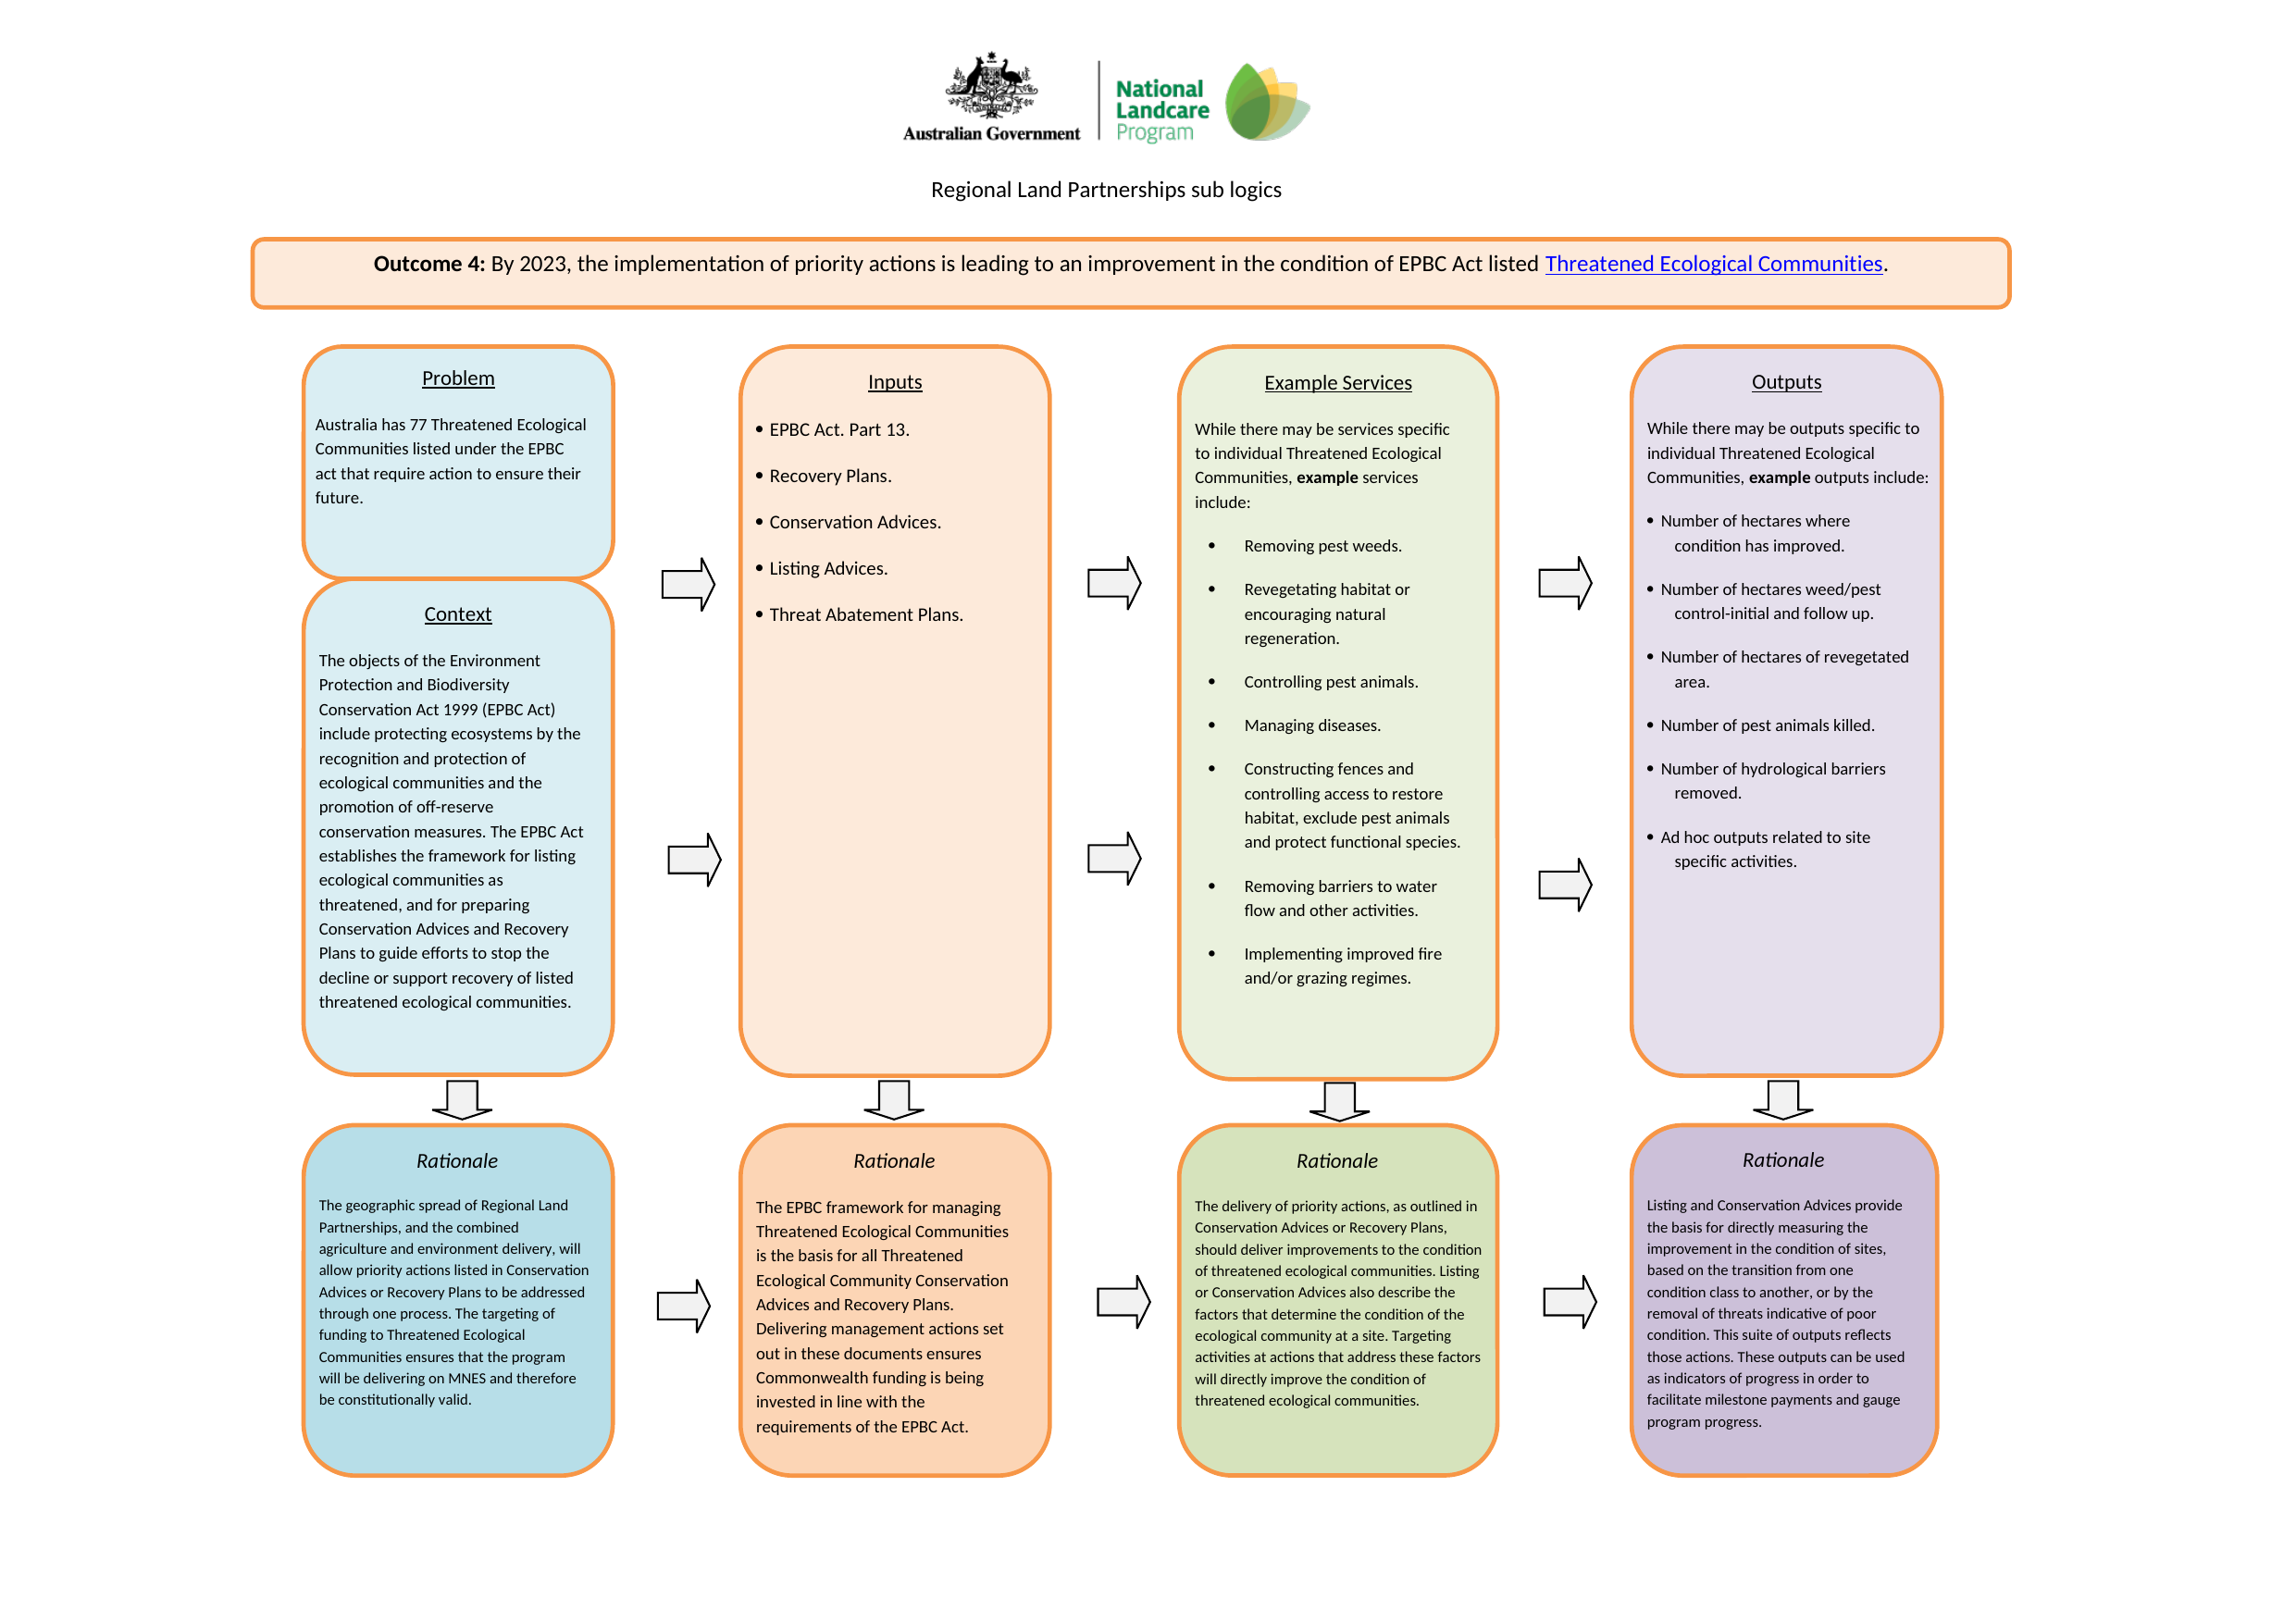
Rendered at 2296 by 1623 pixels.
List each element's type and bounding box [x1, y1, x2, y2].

picture [899, 41, 1321, 157]
